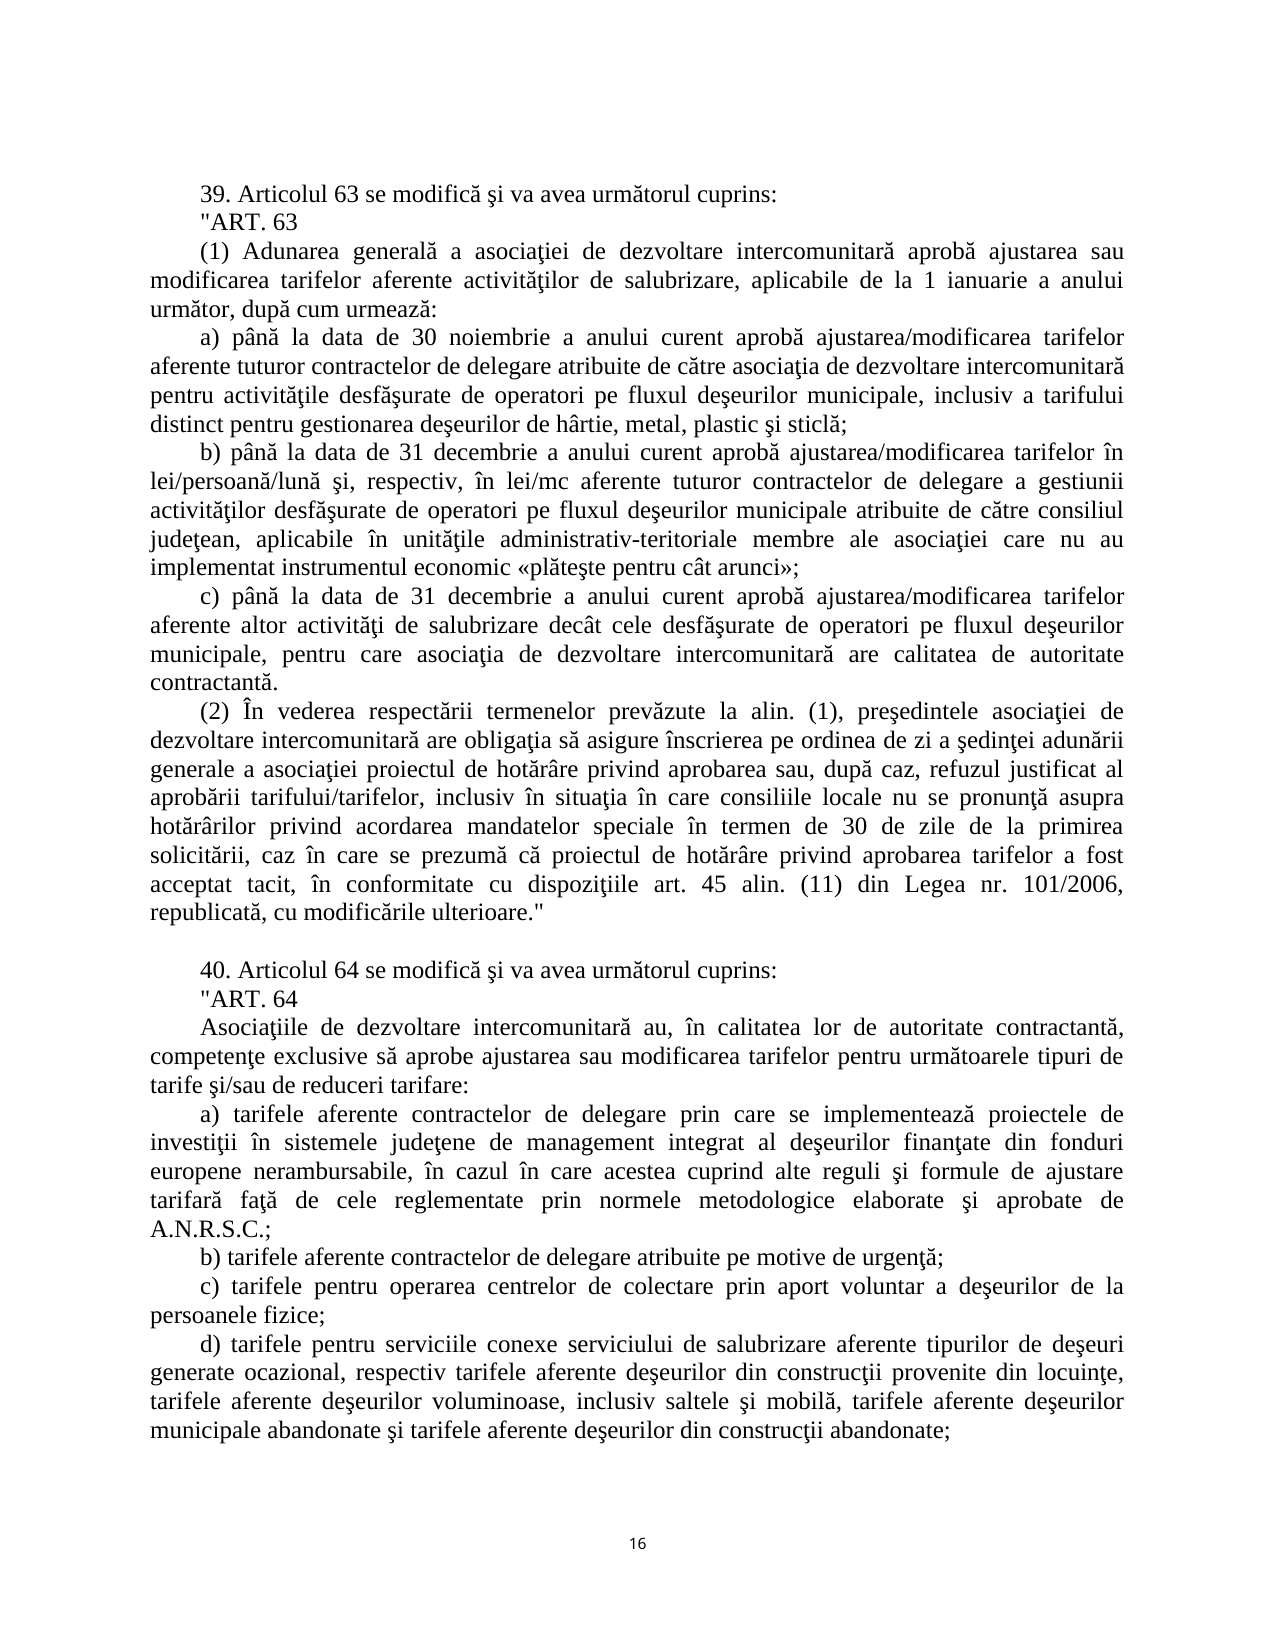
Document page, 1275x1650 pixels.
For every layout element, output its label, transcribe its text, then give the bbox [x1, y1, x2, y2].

text b) tarifele aferente contractelor de delegare atribuite pe motive de urgenţă; [150, 1242, 1125, 1271]
text "ART. 63 [150, 207, 1125, 236]
text b) până la data de 31 decembrie a anului curent aprobă ajustarea/modificarea tarifelor în lei/persoană/lună şi, respectiv, în lei/mc aferente tuturor contractelor de delegare a gestiunii activităţilor desfăşurate de operatori pe fluxul deşeurilor municipale atribuite de către consiliul judeţean, aplicabile în unităţile administrativ-teritoriale membre ale asociaţiei care nu au implementat instrumentul economic «plăteşte pentru cât arunci»; [150, 437, 1125, 581]
text c) până la data de 31 decembrie a anului curent aprobă ajustarea/modificarea tarifelor aferente altor activităţi de salubrizare decât cele desfăşurate de operatori pe fluxul deşeurilor municipale, pentru care asociaţia de dezvoltare intercomunitară are calitatea de autoritate contractantă. [150, 581, 1125, 696]
text c) tarifele pentru operarea centrelor de colectare prin aport voluntar a deşeurilor de la persoanele fizice; [150, 1271, 1125, 1329]
text 39. Articolul 63 se modifică şi va avea următorul cuprins: [150, 179, 1125, 207]
text d) tarifele pentru serviciile conexe serviciului de salubrizare aferente tipurilor de deşeuri generate ocazional, respectiv tarifele aferente deşeurilor din construcţii provenite din locuinţe, tarifele aferente deşeurilor voluminoase, inclusiv saltele şi mobilă, tarifele aferente deşeurilor municipale abandonate şi tarifele aferente deşeurilor din construcţii abandonate; [150, 1329, 1125, 1444]
text a) tarifele aferente contractelor de delegare prin care se implementează proiectele de investiţii în sistemele judeţene de management integrat al deşeurilor finanţate din fonduri europene nerambursabile, în cazul în care acestea cuprind alte reguli şi formule de ajustare tarifară faţă de cele reglementate prin normele metodologice elaborate şi aprobate de A.N.R.S.C.; [150, 1099, 1125, 1242]
text "ART. 64 [150, 984, 1125, 1012]
text Asociaţiile de dezvoltare intercomunitară au, în calitatea lor de autoritate contractantă, competenţe exclusive să aprobe ajustarea sau modificarea tarifelor pentru următoarele tipuri de tarife şi/sau de reduceri tarifare: [150, 1012, 1125, 1099]
text 40. Articolul 64 se modifică şi va avea următorul cuprins: [150, 955, 1125, 984]
text (1) Adunarea generală a asociaţiei de dezvoltare intercomunitară aprobă ajustarea sau modificarea tarifelor aferente activităţilor de salubrizare, aplicabile de la 1 ianuarie a anului următor, după cum urmează: [150, 236, 1125, 322]
text a) până la data de 30 noiembrie a anului curent aprobă ajustarea/modificarea tarifelor aferente tuturor contractelor de delegare atribuite de către asociaţia de dezvoltare intercomunitară pentru activităţile desfăşurate de operatori pe fluxul deşeurilor municipale, inclusiv a tarifului distinct pentru gestionarea deşeurilor de hârtie, metal, plastic şi sticlă; [150, 322, 1125, 437]
text (2) În vederea respectării termenelor prevăzute la alin. (1), preşedintele asociaţiei de dezvoltare intercomunitară are obligaţia să asigure înscrierea pe ordinea de zi a şedinţei adunării generale a asociaţiei proiectul de hotărâre privind aprobarea sau, după caz, refuzul justificat al aprobării tarifului/tarifelor, inclusiv în situaţia în care consiliile locale nu se pronunţă asupra hotărârilor privind acordarea mandatelor speciale în termen de 30 de zile de la primirea solicitării, caz în care se prezumă că proiectul de hotărâre privind aprobarea tarifelor a fost acceptat tacit, în conformitate cu dispoziţiile art. 45 alin. (11) din Legea nr. 101/2006, republicată, cu modificările ulterioare." [150, 696, 1125, 926]
